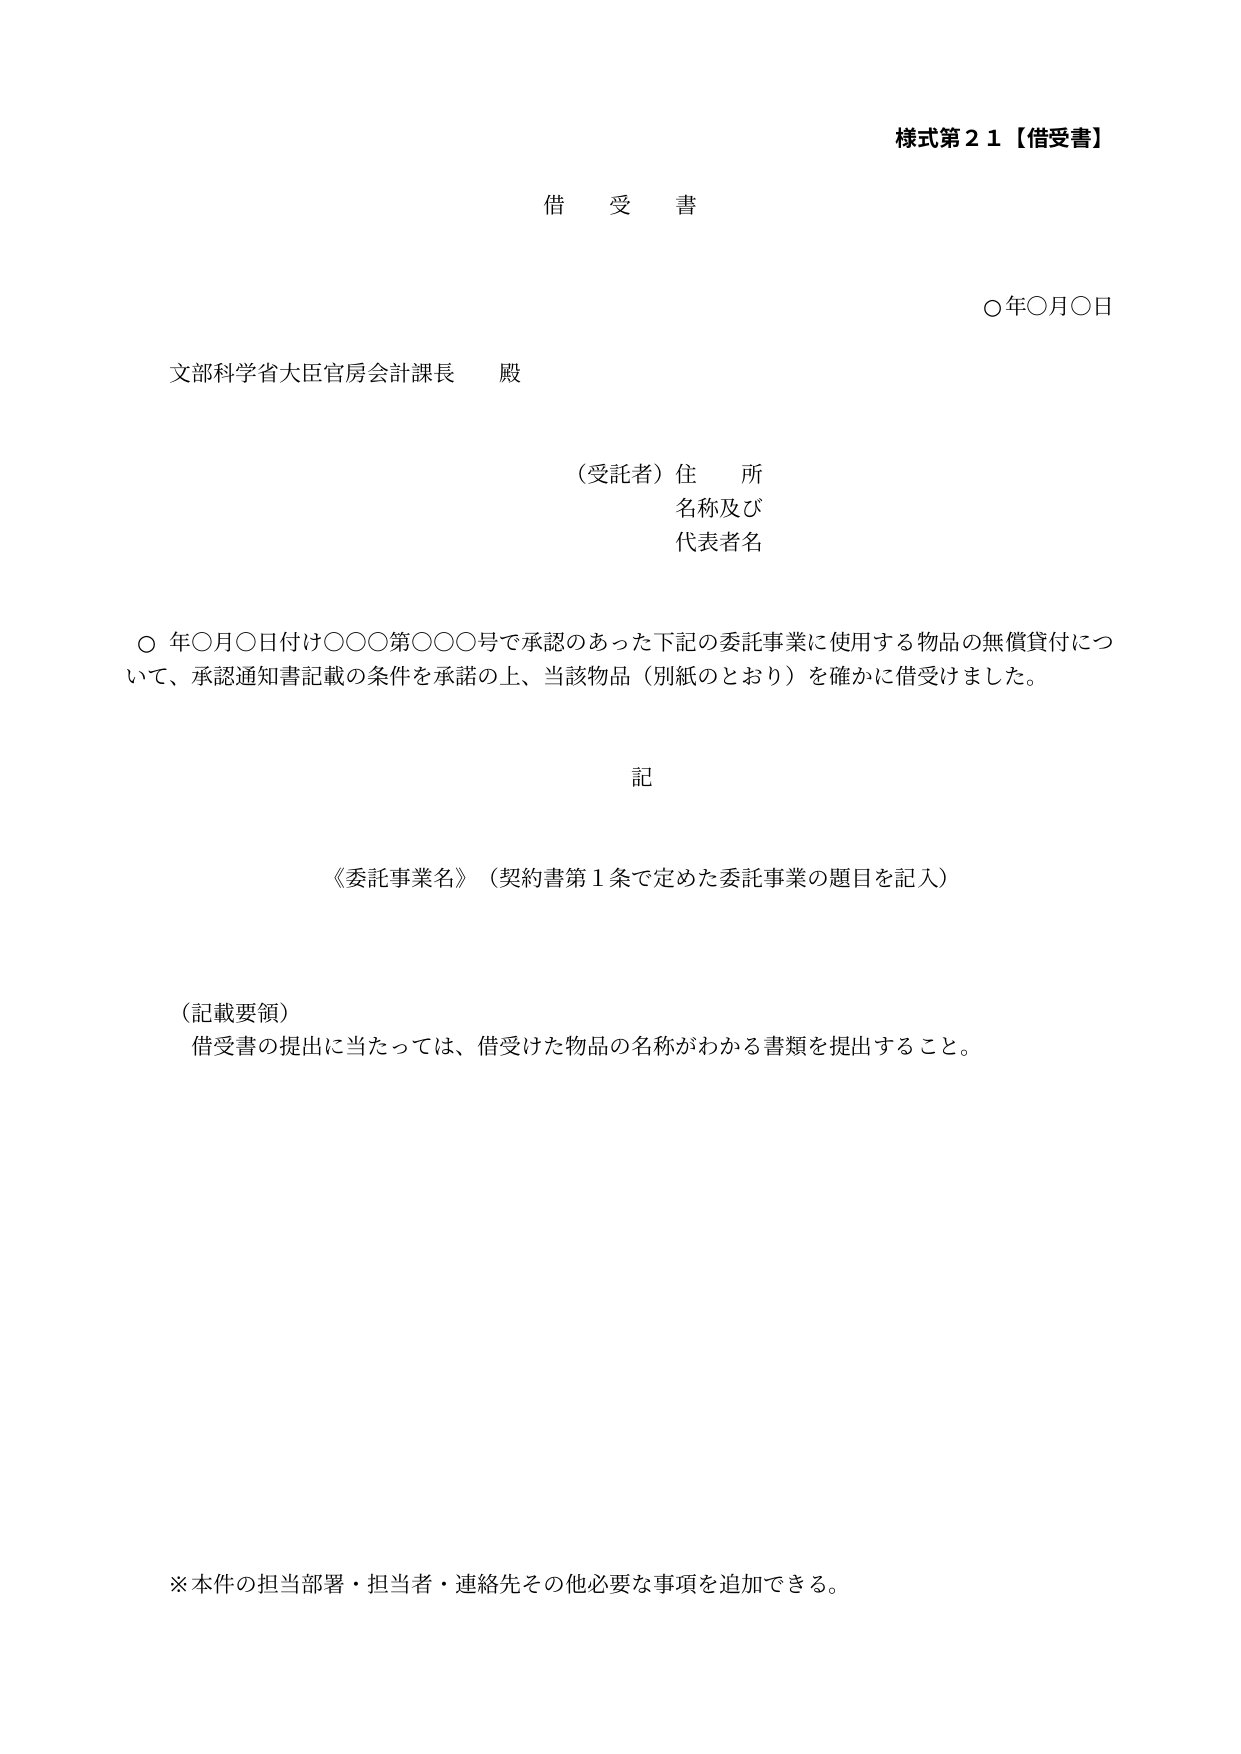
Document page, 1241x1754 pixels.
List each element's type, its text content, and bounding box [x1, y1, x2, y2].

text 様式第２１【借受書】 [126, 120, 1114, 153]
text 借 受 書 [126, 187, 1114, 221]
text 文部科学省大臣官房会計課長 殿 [126, 355, 1114, 389]
text 借受書の提出に当たっては、借受けた物品の名称がわかる書類を提出すること。 [126, 1028, 1114, 1062]
text 名称及び [126, 490, 1114, 524]
text （記載要領） [126, 995, 1114, 1028]
text ○年○月○日 [126, 288, 1114, 322]
text ※本件の担当部署・担当者・連絡先その他必要な事項を追加できる。 [126, 1567, 1114, 1600]
text 《委託事業名》（契約書第１条で定めた委託事業の題目を記入） [126, 860, 1114, 894]
text 記 [126, 759, 1114, 793]
text （受託者）住 所 [126, 456, 1114, 490]
text ○年○月○日付け○○○第○○○号で承認のあった下記の委託事業に使用する物品の無償貸付について、承認通知書記載の条件を承諾の上、当該物品（別紙のとおり）を確かに借受けました。 [126, 624, 1114, 692]
text 代表者名 [126, 524, 1114, 557]
